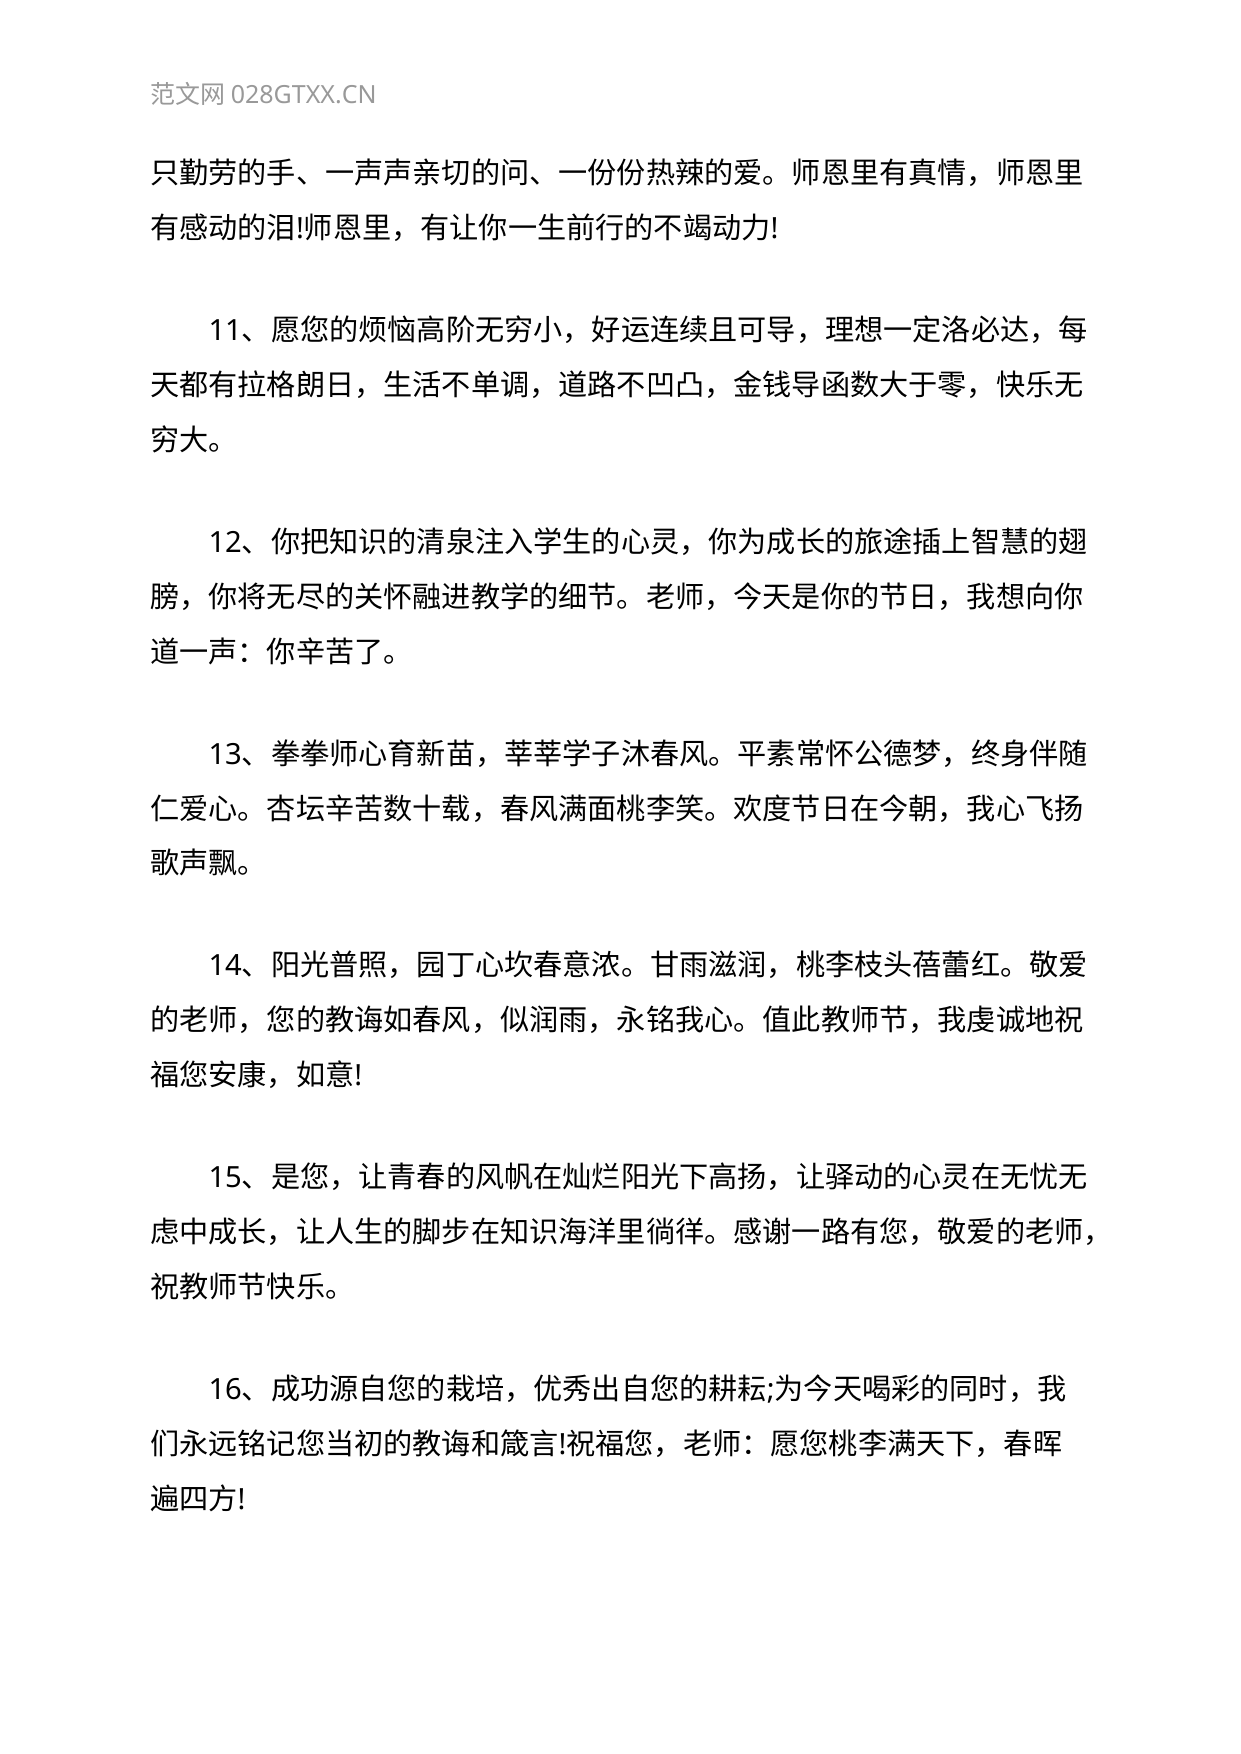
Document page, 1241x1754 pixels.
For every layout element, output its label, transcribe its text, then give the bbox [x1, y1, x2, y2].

text 11、愿您的烦恼高阶无穷小，好运连续且可导，理想一定洛必达，每天都有拉格朗日，生活不单调，道路不凹凸，金钱导函数大于零，快乐无穷大。 [150, 307, 1090, 459]
text 14、阳光普照，园丁心坎春意浓。甘雨滋润，桃李枝头蓓蕾红。敬爱的老师，您的教诲如春风，似润雨，永铭我心。值此教师节，我虔诚地祝福您安康，如意! [150, 942, 1090, 1094]
text 13、拳拳师心育新苗，莘莘学子沐春风。平素常怀公德梦，终身伴随仁爱心。杏坛辛苦数十载，春风满面桃李笑。欢度节日在今朝，我心飞扬歌声飘。 [150, 730, 1090, 882]
text 16、成功源自您的栽培，优秀出自您的耕耘;为今天喝彩的同时，我们永远铭记您当初的教诲和箴言!祝福您，老师：愿您桃李满天下，春晖遍四方! [150, 1365, 1090, 1518]
text 12、你把知识的清泉注入学生的心灵，你为成长的旅途插上智慧的翅膀，你将无尽的关怀融进教学的细节。老师，今天是你的节日，我想向你道一声：你辛苦了。 [150, 518, 1090, 671]
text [150, 150, 1090, 247]
text 15、是您，让青春的风帆在灿烂阳光下高扬，让驿动的心灵在无忧无虑中成长，让人生的脚步在知识海洋里徜徉。感谢一路有您，敬爱的老师，祝教师节快乐。 [150, 1154, 1090, 1306]
